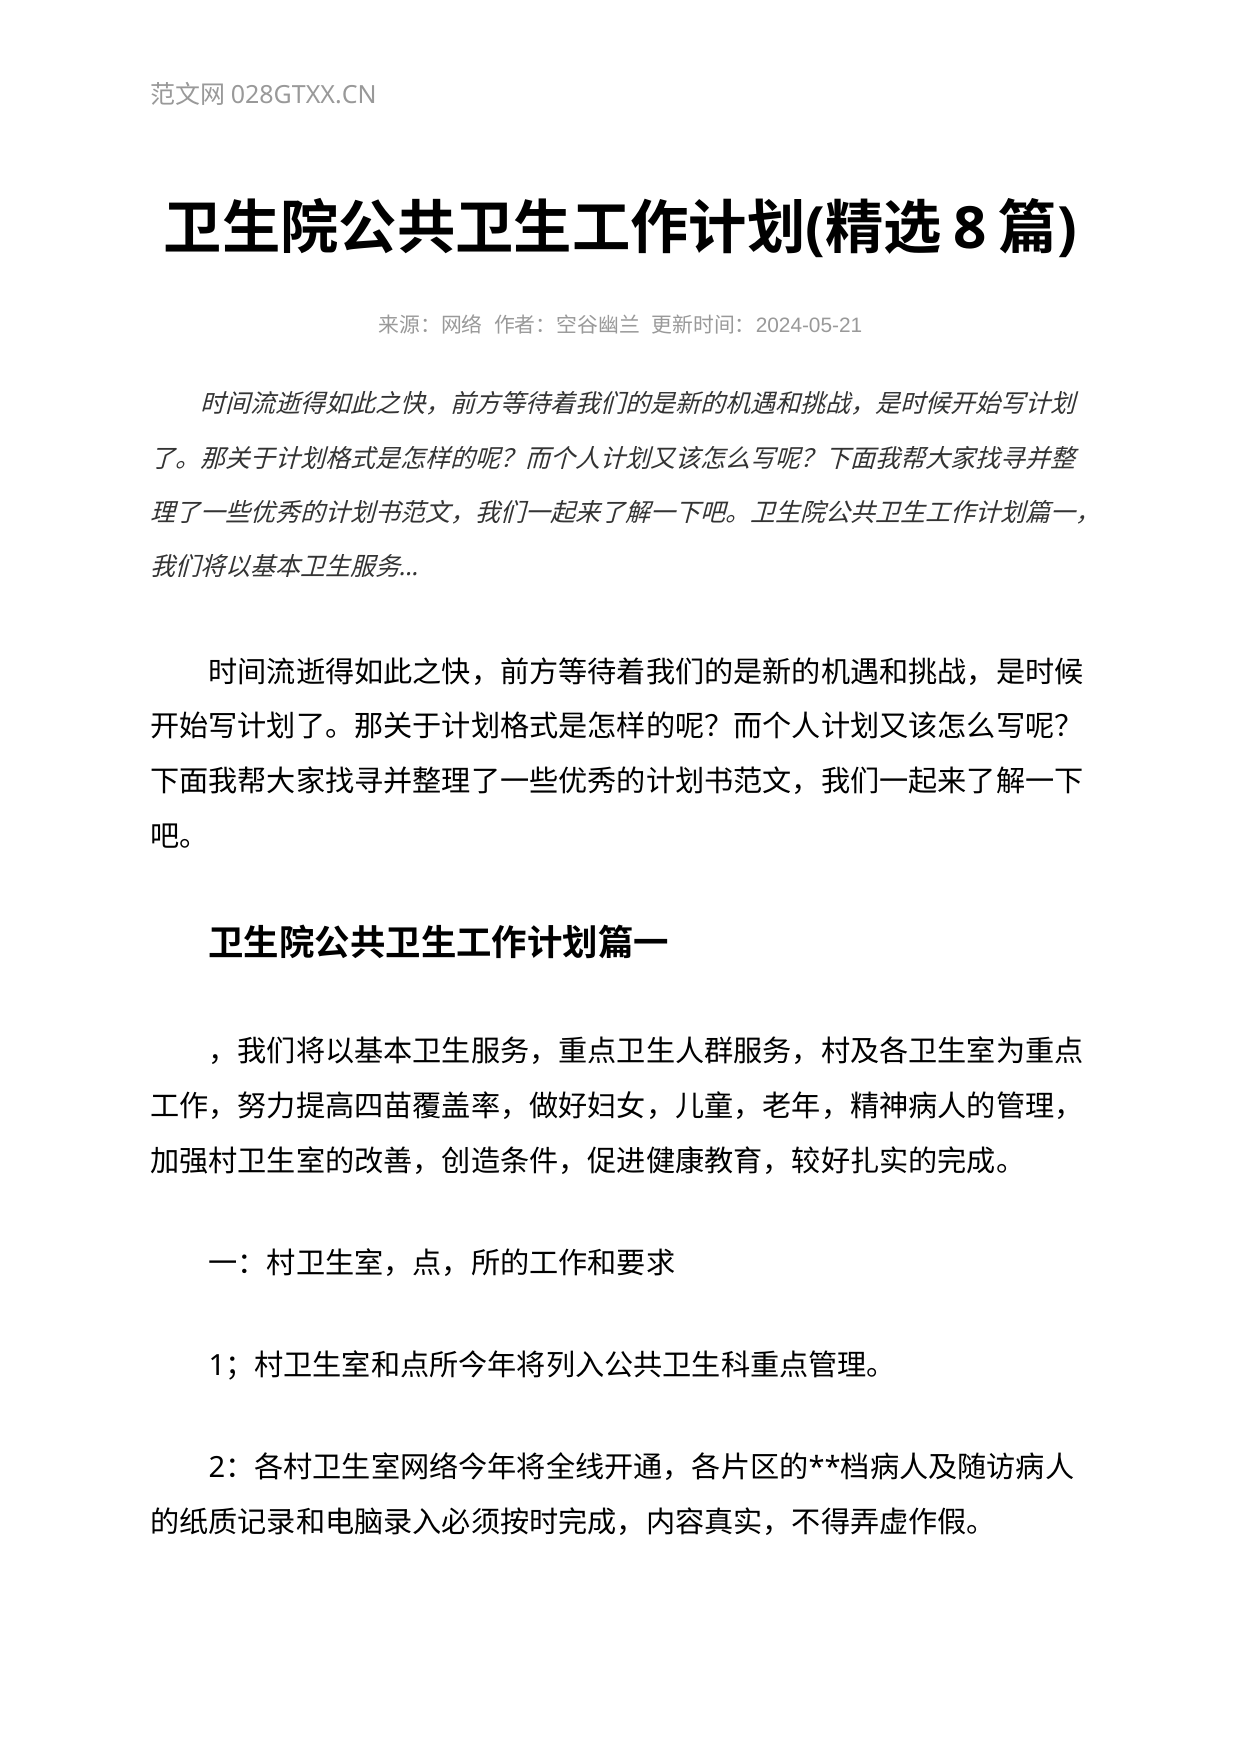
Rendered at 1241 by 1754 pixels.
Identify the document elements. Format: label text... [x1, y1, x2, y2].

text 来源：网络 作者：空谷幽兰 更新时间：2024-05-21 [150, 313, 1090, 337]
text 卫生院公共卫生工作计划篇一 [150, 914, 1090, 966]
text ，我们将以基本卫生服务，重点卫生人群服务，村及各卫生室为重点工作，努力提高四苗覆盖率，做好妇女，儿童，老年，精神病人的管理，加强村卫生室的改善，创造条件，促进健康教育，较好扎实的完成。 [150, 1028, 1090, 1180]
text 时间流逝得如此之快，前方等待着我们的是新的机遇和挑战，是时候开始写计划了。那关于计划格式是怎样的呢？而个人计划又该怎么写呢？下面我帮大家找寻并整理了一些优秀的计划书范文，我们一起来了解一下吧。卫生院公共卫生工作计划篇一，我们将以基本卫生服务... [150, 384, 1090, 583]
text 时间流逝得如此之快，前方等待着我们的是新的机遇和挑战，是时候开始写计划了。那关于计划格式是怎样的呢？而个人计划又该怎么写呢？下面我帮大家找寻并整理了一些优秀的计划书范文，我们一起来了解一下吧。 [150, 648, 1090, 855]
text 一：村卫生室，点，所的工作和要求 [150, 1239, 1090, 1282]
subtitle 卫生院公共卫生工作计划(精选8篇) [150, 181, 1090, 266]
text 2：各村卫生室网络今年将全线开通，各片区的**档病人及随访病人的纸质记录和电脑录入必须按时完成，内容真实，不得弄虚作假。 [150, 1443, 1090, 1541]
text 1；村卫生室和点所今年将列入公共卫生科重点管理。 [150, 1341, 1090, 1384]
